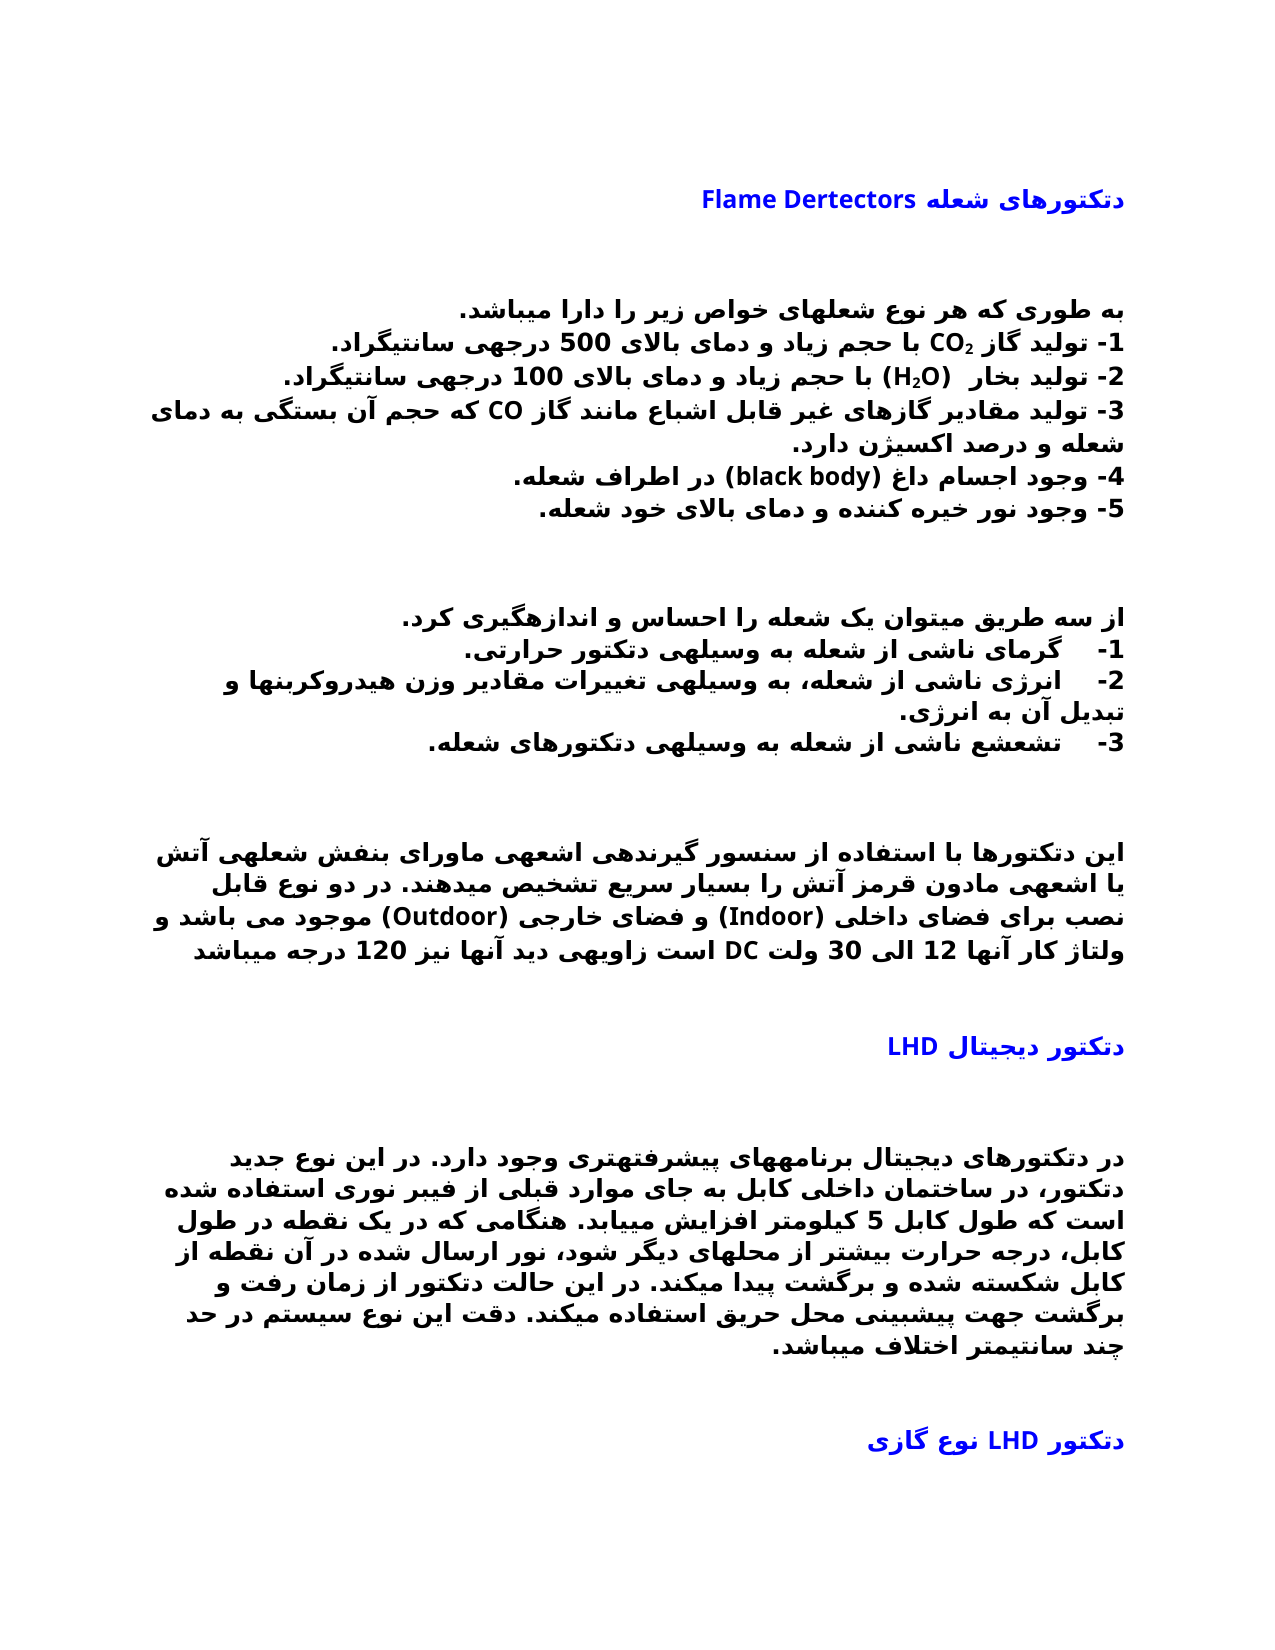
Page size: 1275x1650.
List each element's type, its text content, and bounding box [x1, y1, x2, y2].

text دتکتور LHD نوع گازی [150, 1422, 1125, 1457]
text 2- انرژی ناشی از شعله، به وسیلهی تغییرات مقادیر وزن هیدروکربنها و تبدیل آن به انرژی. [150, 664, 1125, 727]
text 3- تشعشع ناشی از شعله به وسیلهی دتکتورهای شعله. [150, 727, 1125, 758]
text 2- تولید بخار (H2O) با حجم زیاد و دمای بالای 100 درجهی سانتیگراد. [150, 359, 1125, 393]
text این دتکتورها با استفاده از سنسور گیرندهی اشعهی ماورای بنفش شعلهی آتش یا اشعهی مادون قرمز آتش را بسیار سریع تشخیص میدهند. در دو نوع قابل نصب برای فضای داخلی (Indoor) و فضای خارجی (Outdoor) موجود می باشد و ولتاژ کار آنها 12 الی 30 ولت DC است زاویهی دید آنها نیز 120 درجه میباشد [150, 836, 1125, 967]
text دتکتور دیجیتال LHD [150, 1029, 1125, 1063]
text 3- تولید مقادیر گازهای غیر قابل اشباع مانند گاز CO که حجم آن بستگی به دمای شعله و درصد اکسیژن دارد. [150, 393, 1125, 458]
text 1- گرمای ناشی از شعله به وسیلهی دتکتور حرارتی. [150, 633, 1125, 664]
text 5- وجود نور خیره کننده و دمای بالای خود شعله. [150, 492, 1125, 523]
text 1- تولید گاز CO2 با حجم زیاد و دمای بالای 500 درجهی سانتیگراد. [150, 325, 1125, 359]
text دتکتورهای شعله Flame Dertectors [150, 181, 1125, 215]
text از سه طریق میتوان یک شعله را احساس و اندازهگیری کرد. [150, 602, 1125, 633]
text در دتکتورهای دیجیتال برنامههای پیشرفتهتری وجود دارد. در این نوع جدید دتکتور، در ساختمان داخلی کابل به جای موارد قبلی از فیبر نوری استفاده شده است که طول کابل 5 کیلومتر افزایش مییابد. هنگامی که در یک نقطه در طول کابل، درجه حرارت بیشتر از محلهای دیگر شود، نور ارسال شده در آن نقطه از کابل شکسته شده و برگشت پیدا میکند. در این حالت دتکتور از زمان رفت و برگشت جهت پیشبینی محل حریق استفاده میکند. دقت این نوع سیستم در حد چند سانتیمتر اختلاف میباشد. [150, 1141, 1125, 1360]
text به طوری که هر نوع شعلهای خواص زیر را دارا میباشد. [150, 293, 1125, 325]
text 4- وجود اجسام داغ (black body) در اطراف شعله. [150, 458, 1125, 492]
